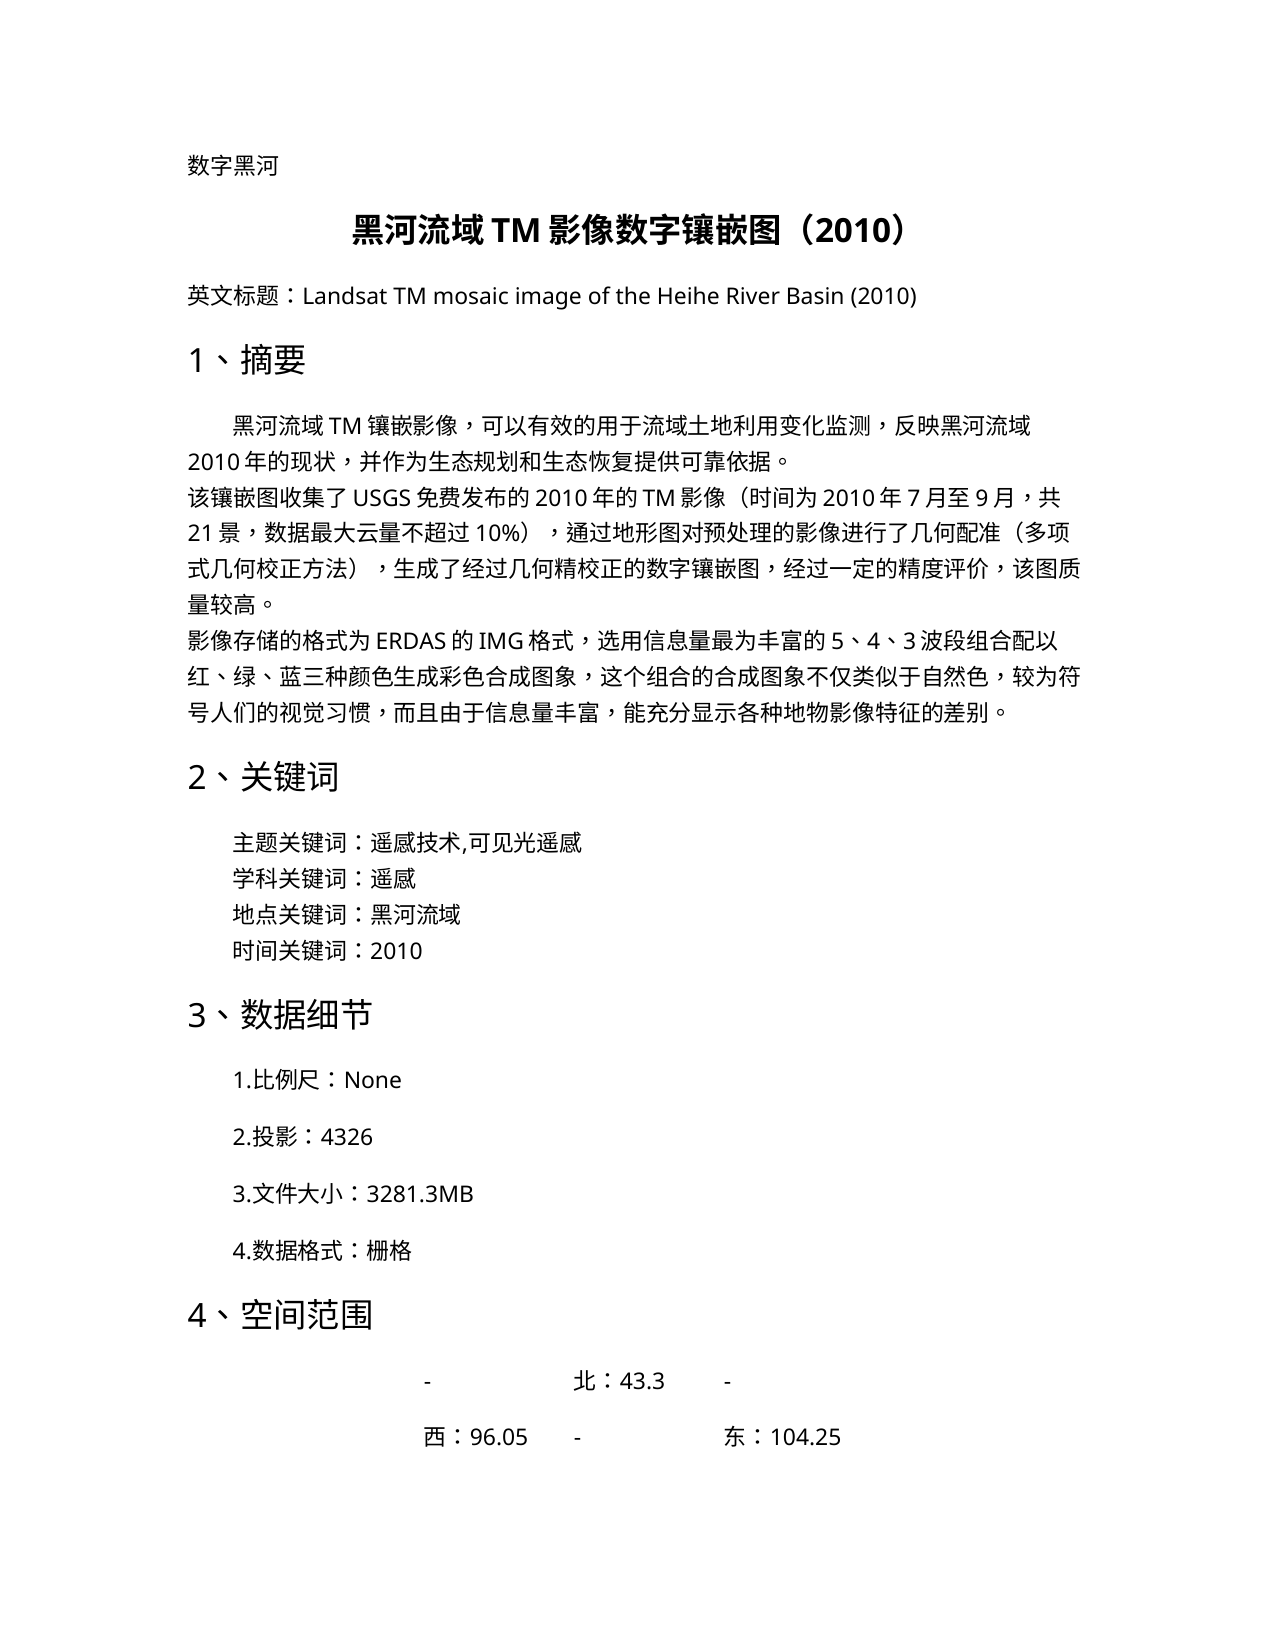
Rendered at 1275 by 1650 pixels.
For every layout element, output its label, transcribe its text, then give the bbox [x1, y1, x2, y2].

text 4、空间范围 [187, 1292, 1087, 1337]
table_cell 东：104.25 [713, 1421, 862, 1476]
text 1、摘要 [187, 337, 1087, 382]
table_header - [713, 1365, 862, 1421]
text 英文标题：Landsat TM mosaic image of the Heihe River Basin (2010) [187, 280, 1087, 311]
text 2.投影：4326 [232, 1121, 1087, 1152]
text 数字黑河 [187, 150, 1087, 181]
table_header 北：43.3 [563, 1365, 712, 1421]
text 4.数据格式：栅格 [232, 1235, 1087, 1266]
table_header - [413, 1365, 562, 1421]
text 主题关键词：遥感技术,可见光遥感 学科关键词：遥感 地点关键词：黑河流域 时间关键词：2010 [232, 827, 1087, 966]
text 黑河流域TM镶嵌影像，可以有效的用于流域土地利用变化监测，反映黑河流域2010年的现状，并作为生态规划和生态恢复提供可靠依据。 该镶嵌图收集了USGS免费发布的2010年的TM影像（时间为2010年7月至9月，共21景，数据最大云量不超过10%），通过地形图对预处理的影像进行了几何配准（多项式几何校正方法），生成了经过几何精校正的数字镶嵌图，经过一定的精度评价，该图质量较高。 影像存储的格式为ERDAS的IMG格式，选用信息量最为丰富的5、4、3波段组合配以红、绿、蓝三种颜色生成彩色合成图象，这个组合的合成图象不仅类似于自然色，较为符号人们的视觉习惯，而且由于信息量丰富，能充分显示各种地物影像特征的差别。 [187, 409, 1087, 728]
text 3.文件大小：3281.3MB [232, 1178, 1087, 1209]
text 2、关键词 [187, 754, 1087, 799]
table_cell 西：96.05 [413, 1421, 562, 1476]
table_cell - [563, 1421, 712, 1476]
text 1.比例尺：None [232, 1064, 1087, 1096]
text 3、数据细节 [187, 991, 1087, 1037]
text 黑河流域TM影像数字镶嵌图（2010） [187, 207, 1087, 252]
